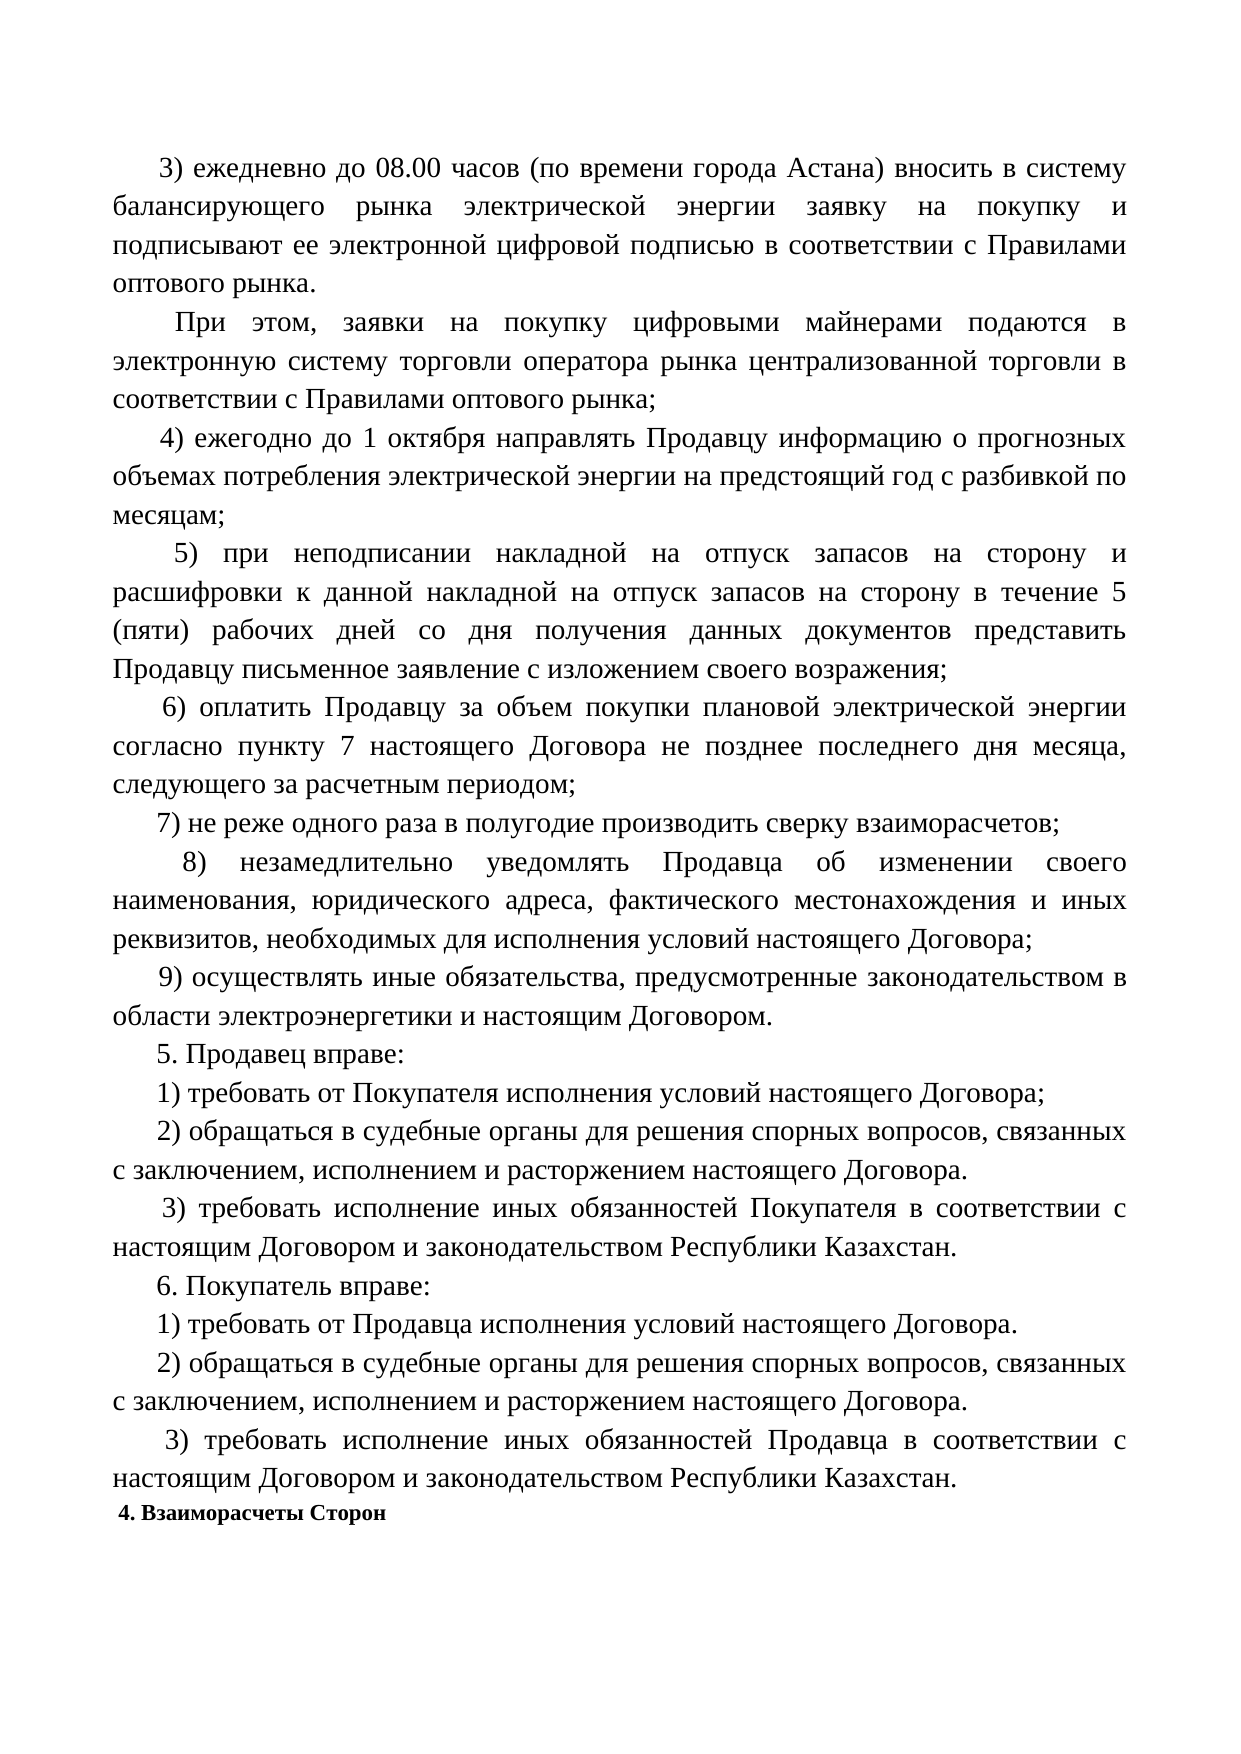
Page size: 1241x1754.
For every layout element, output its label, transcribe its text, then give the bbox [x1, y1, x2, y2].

text 6) оплатить Продавцу за объем покупки плановой электрической энергии согласно пункту 7 настоящего Договора не позднее последнего дня месяца, следующего за расчетным периодом; [112, 689, 1128, 800]
text 1) требовать от Покупателя исполнения условий настоящего Договора; [112, 1075, 1128, 1108]
text 3) ежедневно до 08.00 часов (по времени города Астана) вносить в систему балансирующего рынка электрической энергии заявку на покупку и подписывают ее электронной цифровой подписью в соответствии с Правилами оптового рынка. [112, 150, 1128, 299]
text 2) обращаться в судебные органы для решения спорных вопросов, связанных с заключением, исполнением и расторжением настоящего Договора. [112, 1345, 1128, 1417]
text 1) требовать от Продавца исполнения условий настоящего Договора. [112, 1306, 1128, 1340]
text 2) обращаться в судебные органы для решения спорных вопросов, связанных с заключением, исполнением и расторжением настоящего Договора. [112, 1113, 1128, 1186]
text 9) осуществлять иные обязательства, предусмотренные законодательством в области электроэнергетики и настоящим Договором. [112, 959, 1128, 1031]
text 3) требовать исполнение иных обязанностей Покупателя в соответствии с настоящим Договором и законодательством Республики Казахстан. [112, 1191, 1128, 1263]
text 3) требовать исполнение иных обязанностей Продавца в соответствии с настоящим Договором и законодательством Республики Казахстан. [112, 1422, 1128, 1494]
text 5. Продавец вправе: [112, 1036, 1128, 1070]
text 8) незамедлительно уведомлять Продавца об изменении своего наименования, юридического адреса, фактического местонахождения и иных реквизитов, необходимых для исполнения условий настоящего Договора; [112, 844, 1128, 954]
text 4. Взаиморасчеты Сторон [112, 1499, 1128, 1525]
text 7) не реже одного раза в полугодие производить сверку взаиморасчетов; [112, 805, 1128, 839]
text 6. Покупатель вправе: [112, 1268, 1128, 1301]
text При этом, заявки на покупку цифровыми майнерами подаются в электронную систему торговли оператора рынка централизованной торговли в соответствии с Правилами оптового рынка; [112, 304, 1128, 415]
text 5) при неподписании накладной на отпуск запасов на сторону и расшифровки к данной накладной на отпуск запасов на сторону в течение 5 (пяти) рабочих дней со дня получения данных документов представить Продавцу письменное заявление с изложением своего возражения; [112, 535, 1128, 684]
text 4) ежегодно до 1 октября направлять Продавцу информацию о прогнозных объемах потребления электрической энергии на предстоящий год с разбивкой по месяцам; [112, 420, 1128, 530]
